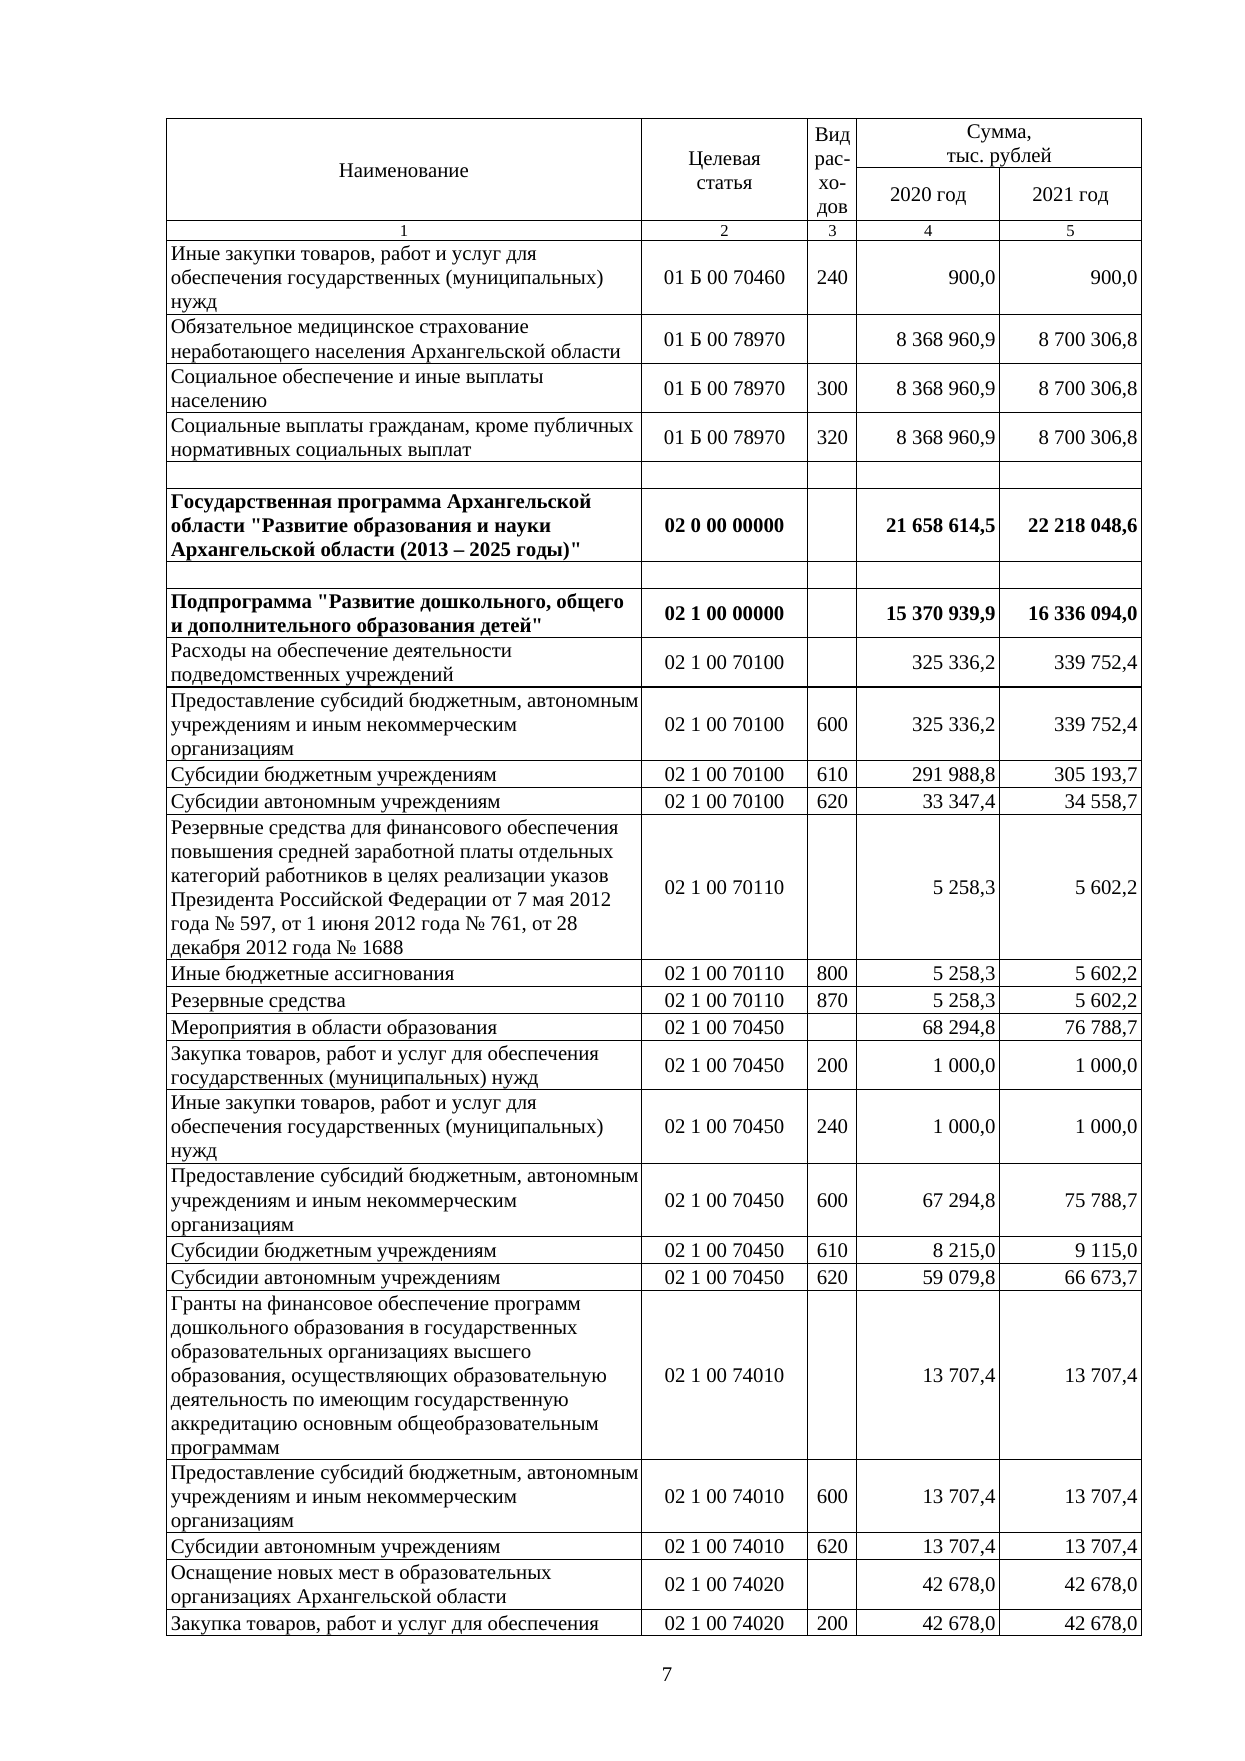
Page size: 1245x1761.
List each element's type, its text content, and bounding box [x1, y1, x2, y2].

table_cell 8 368 960,9 [857, 364, 999, 412]
table_cell 870 [808, 987, 856, 1013]
table_cell 02 0 00 00000 [642, 489, 807, 561]
table_cell 240 [808, 241, 856, 313]
table_cell 02 1 00 70450 [642, 1164, 807, 1236]
table_cell Иные бюджетные ассигнования [167, 960, 641, 986]
table_cell 1 000,0 [1000, 1090, 1141, 1162]
table_cell 8 700 306,8 [1000, 413, 1141, 461]
table_cell 68 294,8 [857, 1014, 999, 1040]
table_cell 42 678,0 [1000, 1610, 1141, 1635]
table_cell 02 1 00 70100 [642, 638, 807, 686]
table_cell [808, 462, 856, 488]
table_cell [167, 562, 641, 588]
table_cell 610 [808, 1237, 856, 1263]
table_cell 02 1 00 74010 [642, 1533, 807, 1559]
table_cell Субсидии автономным учреждениям [167, 1264, 641, 1289]
table_cell 200 [808, 1041, 856, 1089]
table_cell Резервные средства [167, 987, 641, 1013]
table_cell 02 1 00 74020 [642, 1560, 807, 1608]
table_cell 02 1 00 00000 [642, 589, 807, 637]
table_cell 1 000,0 [857, 1090, 999, 1162]
table_cell 240 [808, 1090, 856, 1162]
table_cell Иные закупки товаров, работ и услуг для обеспечения государственных (муниципальных) нужд [167, 1090, 641, 1162]
table_cell 300 [808, 364, 856, 412]
table_cell 5 602,2 [1000, 815, 1141, 959]
table_cell [808, 638, 856, 686]
table_cell 1 000,0 [1000, 1041, 1141, 1089]
table_cell 15 370 939,9 [857, 589, 999, 637]
table_cell 2 [642, 221, 807, 240]
table_cell 22 218 048,6 [1000, 489, 1141, 561]
table_cell [642, 462, 807, 488]
table_cell 600 [808, 688, 856, 760]
table_cell 325 336,2 [857, 638, 999, 686]
table_cell 42 678,0 [857, 1610, 999, 1635]
table_cell 13 707,4 [857, 1533, 999, 1559]
table_cell Оснащение новых мест в образовательных организациях Архангельской области [167, 1560, 641, 1608]
table_cell 620 [808, 1533, 856, 1559]
table_header Сумма, тыс. рублей [857, 119, 1141, 167]
table_cell 1 000,0 [857, 1041, 999, 1089]
table_cell 8 215,0 [857, 1237, 999, 1263]
table_cell 16 336 094,0 [1000, 589, 1141, 637]
table_cell 66 673,7 [1000, 1264, 1141, 1289]
table_cell 305 193,7 [1000, 761, 1141, 787]
table_cell 900,0 [1000, 241, 1141, 313]
table_cell 02 1 00 70450 [642, 1041, 807, 1089]
table_cell [808, 1291, 856, 1459]
table_cell 21 658 614,5 [857, 489, 999, 561]
table_cell 02 1 00 70450 [642, 1237, 807, 1263]
table_cell [857, 562, 999, 588]
table_cell [808, 1014, 856, 1040]
table_cell Гранты на финансовое обеспечение программ дошкольного образования в государственных образовательных организациях высшего образования, осуществляющих образовательную деятельность по имеющим государственную аккредитацию основным общеобразовательным программам [167, 1291, 641, 1459]
table_cell 9 115,0 [1000, 1237, 1141, 1263]
table_cell 5 258,3 [857, 987, 999, 1013]
table_cell 1 [167, 221, 641, 240]
table_cell Предоставление субсидий бюджетным, автономным учреждениям и иным некоммерческим организациям [167, 1164, 641, 1236]
table_cell Социальные выплаты гражданам, кроме публичных нормативных социальных выплат [167, 413, 641, 461]
table_cell [642, 562, 807, 588]
table_cell 02 1 00 70110 [642, 815, 807, 959]
table_cell Мероприятия в области образования [167, 1014, 641, 1040]
table_cell 320 [808, 413, 856, 461]
table_cell [808, 589, 856, 637]
table_cell 8 368 960,9 [857, 413, 999, 461]
table_cell 2020 год [857, 168, 999, 220]
table_cell Социальное обеспечение и иные выплаты населению [167, 364, 641, 412]
table_cell 02 1 00 70450 [642, 1264, 807, 1289]
table_cell Подпрограмма "Развитие дошкольного, общего и дополнительного образования детей" [167, 589, 641, 637]
table_cell 34 558,7 [1000, 788, 1141, 814]
table_cell 13 707,4 [1000, 1291, 1141, 1459]
table_cell 02 1 00 70450 [642, 1014, 807, 1040]
table_cell 02 1 00 70450 [642, 1090, 807, 1162]
table_cell Иные закупки товаров, работ и услуг для обеспечения государственных (муниципальных) нужд [167, 241, 641, 313]
table_cell 02 1 00 70100 [642, 761, 807, 787]
table_cell 02 1 00 70110 [642, 987, 807, 1013]
table_cell 291 988,8 [857, 761, 999, 787]
table_cell Государственная программа Архангельской области "Развитие образования и науки Архангельской области (2013 – 2025 годы)" [167, 489, 641, 561]
table_cell [808, 815, 856, 959]
table_cell 620 [808, 788, 856, 814]
table_cell 13 707,4 [857, 1291, 999, 1459]
table_cell 13 707,4 [1000, 1533, 1141, 1559]
table_cell 01 Б 00 78970 [642, 364, 807, 412]
table_cell 2021 год [1000, 168, 1141, 220]
table_cell Субсидии автономным учреждениям [167, 788, 641, 814]
table_cell 02 1 00 74010 [642, 1460, 807, 1532]
table_cell 01 Б 00 78970 [642, 315, 807, 363]
table_cell 13 707,4 [1000, 1460, 1141, 1532]
table_cell 600 [808, 1164, 856, 1236]
table_cell [808, 489, 856, 561]
table_cell [808, 315, 856, 363]
table_cell [857, 462, 999, 488]
table_cell 02 1 00 70100 [642, 788, 807, 814]
table_cell 02 1 00 70100 [642, 688, 807, 760]
table_cell 8 368 960,9 [857, 315, 999, 363]
table_cell Субсидии бюджетным учреждениям [167, 761, 641, 787]
table_cell 200 [808, 1610, 856, 1635]
table_cell 8 700 306,8 [1000, 364, 1141, 412]
table_cell 33 347,4 [857, 788, 999, 814]
table_cell Закупка товаров, работ и услуг для обеспечения государственных (муниципальных) нужд [167, 1041, 641, 1089]
table_cell 5 258,3 [857, 815, 999, 959]
table_cell 01 Б 00 78970 [642, 413, 807, 461]
table_cell 76 788,7 [1000, 1014, 1141, 1040]
table_cell Резервные средства для финансового обеспечения повышения средней заработной платы отдельных категорий работников в целях реализации указов Президента Российской Федерации от 7 мая 2012 года № 597, от 1 июня 2012 года № 761, от 28 декабря 2012 года № 1688 [167, 815, 641, 959]
table_header Наименование [167, 119, 641, 220]
table_cell 3 [808, 221, 856, 240]
table_cell 13 707,4 [857, 1460, 999, 1532]
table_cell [167, 1610, 641, 1635]
table_cell Субсидии бюджетным учреждениям [167, 1237, 641, 1263]
table_cell 02 1 00 74020 [642, 1610, 807, 1635]
table_cell 02 1 00 74010 [642, 1291, 807, 1459]
table_cell 02 1 00 70110 [642, 960, 807, 986]
table_cell 339 752,4 [1000, 638, 1141, 686]
table_cell 5 602,2 [1000, 960, 1141, 986]
table_cell [808, 1560, 856, 1608]
table_cell 5 258,3 [857, 960, 999, 986]
table_cell 4 [857, 221, 999, 240]
table_cell 620 [808, 1264, 856, 1289]
table_cell 42 678,0 [1000, 1560, 1141, 1608]
table_cell 67 294,8 [857, 1164, 999, 1236]
table_header Вид рас- хо- дов [808, 119, 856, 220]
table_cell 59 079,8 [857, 1264, 999, 1289]
table_cell Предоставление субсидий бюджетным, автономным учреждениям и иным некоммерческим организациям [167, 688, 641, 760]
table_cell 8 700 306,8 [1000, 315, 1141, 363]
table_cell [167, 462, 641, 488]
table_cell 325 336,2 [857, 688, 999, 760]
table_cell Расходы на обеспечение деятельности подведомственных учреждений [167, 638, 641, 686]
table_cell Обязательное медицинское страхование неработающего населения Архангельской области [167, 315, 641, 363]
table_cell 5 602,2 [1000, 987, 1141, 1013]
table_cell 339 752,4 [1000, 688, 1141, 760]
table_cell [1000, 462, 1141, 488]
table_cell 75 788,7 [1000, 1164, 1141, 1236]
table_cell [1000, 562, 1141, 588]
table_header Целевая статья [642, 119, 807, 220]
table_cell [808, 562, 856, 588]
table_cell 610 [808, 761, 856, 787]
table_cell Субсидии автономным учреждениям [167, 1533, 641, 1559]
table_cell 5 [1000, 221, 1141, 240]
table_cell 800 [808, 960, 856, 986]
table_cell 01 Б 00 70460 [642, 241, 807, 313]
table_cell Предоставление субсидий бюджетным, автономным учреждениям и иным некоммерческим организациям [167, 1460, 641, 1532]
table_cell 900,0 [857, 241, 999, 313]
table_cell 600 [808, 1460, 856, 1532]
table_cell 42 678,0 [857, 1560, 999, 1608]
